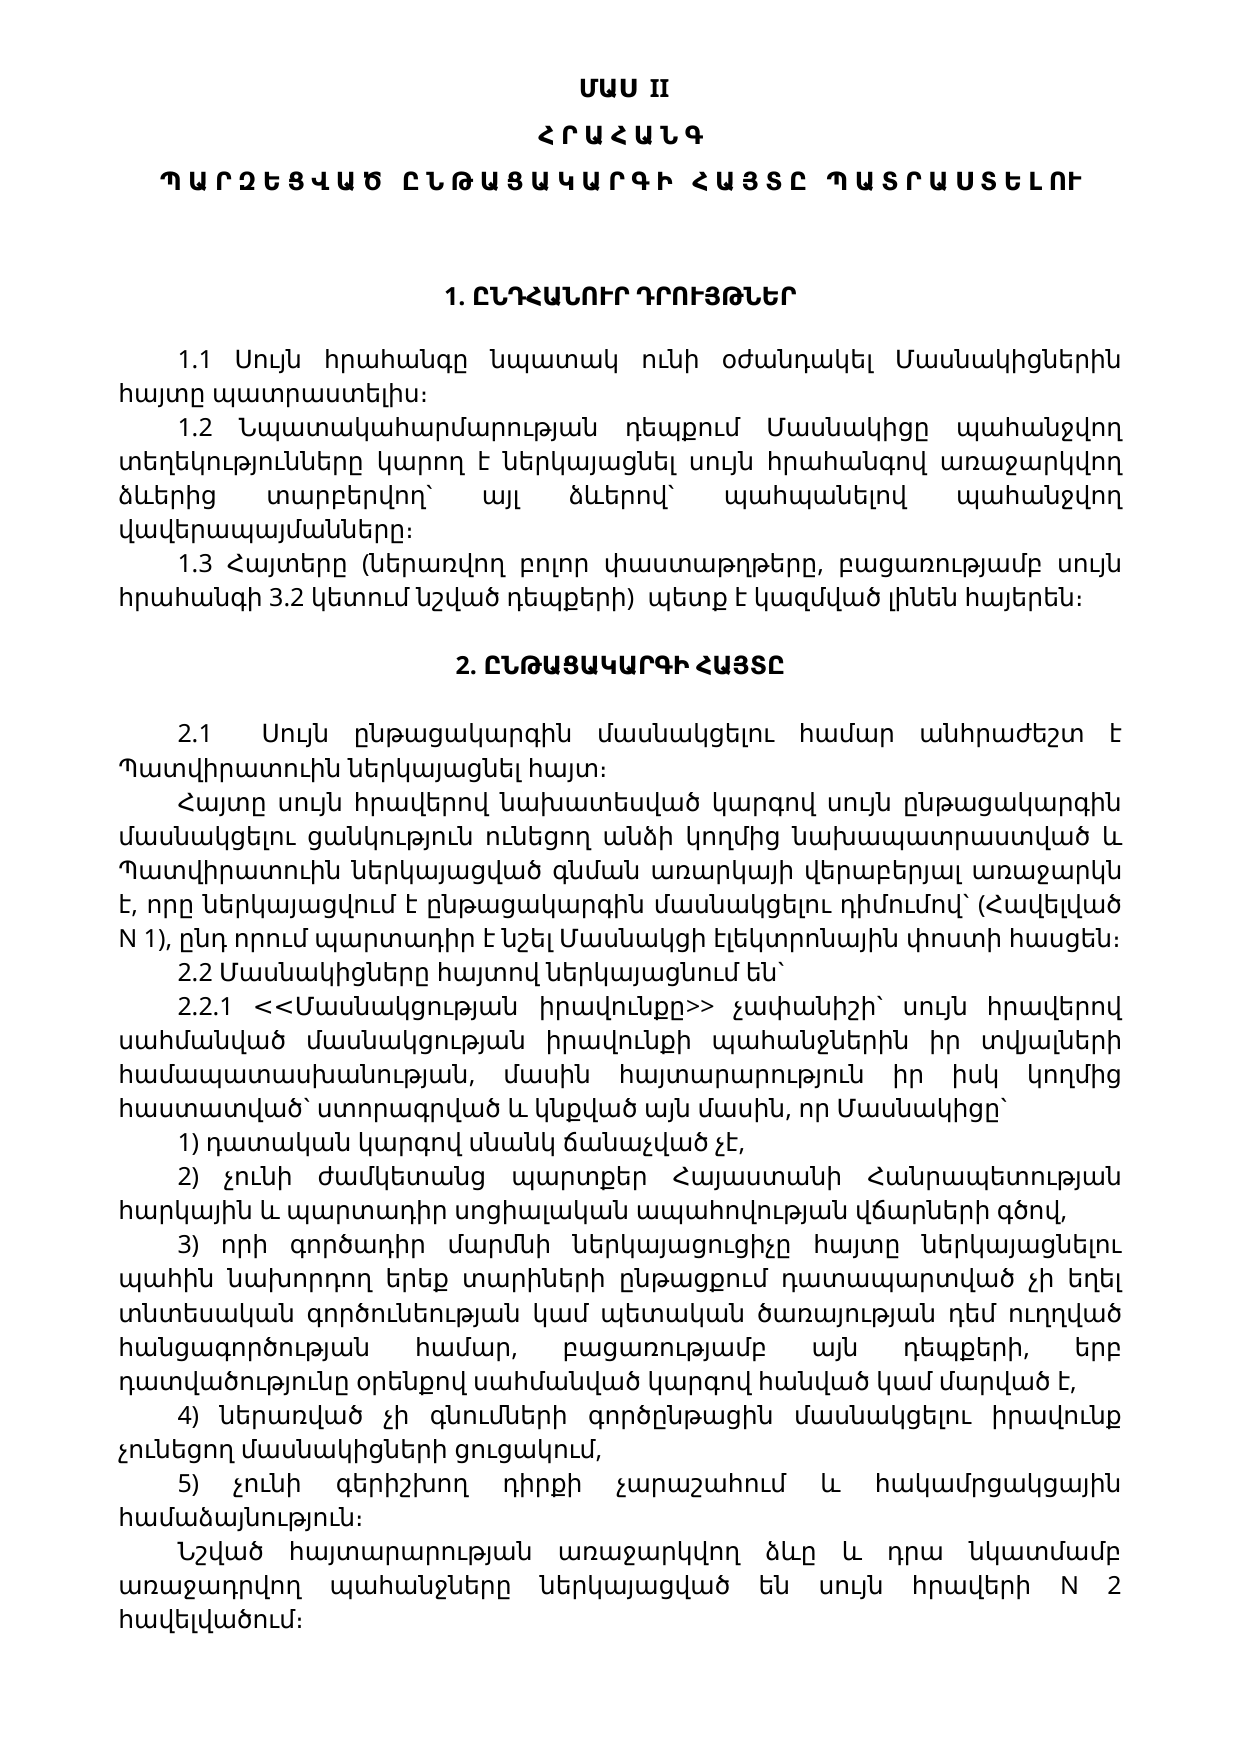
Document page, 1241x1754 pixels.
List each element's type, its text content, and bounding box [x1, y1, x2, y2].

text 2.2 Մասնակիցները հայտով ներկայացնում են` [118, 954, 1122, 989]
text 2.2.1 <<Մասնակցության իրավունքը>> չափանիշի` սույն հրավերով սահմանված մասնակցության իրավունքի պահանջներին իր տվյալների համապատասխանության, մասին հայտարարություն իր իսկ կողմից հաստատված` ստորագրված և կնքված այն մասին, որ Մասնակիցը` [118, 989, 1122, 1125]
text Հ Ր Ա Հ Ա Ն Գ [118, 117, 1123, 151]
text 1. ԸՆԴՀԱՆՈՒՐ ԴՐՈՒՅԹՆԵՐ [118, 279, 1122, 313]
text 2.1 Սույն ընթացակարգին մասնակցելու համար անհրաժեշտ է Պատվիրատուին ներկայացնել հայտ։ [118, 716, 1122, 784]
text 2. ԸՆԹԱՑԱԿԱՐԳԻ ՀԱՅՏԸ [118, 648, 1122, 682]
text 4) ներառված չի գնումների գործընթացին մասնակցելու իրավունք չունեցող մասնակիցների ցուցակում, [118, 1397, 1122, 1466]
text ՄԱՍ II [118, 71, 1123, 105]
text Նշված հայտարարության առաջարկվող ձևը և դրա նկատմամբ առաջադրվող պահանջները ներկայացված են սույն հրավերի N 2 հավելվածում։ [118, 1534, 1122, 1636]
text 3) որի գործադիր մարմնի ներկայացուցիչը հայտը ներկայացնելու պահին նախորդող երեք տարիների ընթացքում դատապարտված չի եղել տնտեսական գործունեության կամ պետական ծառայության դեմ ուղղված հանցագործության համար, բացառությամբ այն դեպքերի, երբ դատվածությունը օրենքով սահմանված կարգով հանված կամ մարված է, [118, 1227, 1122, 1397]
text 1) դատական կարգով սնանկ ճանաչված չէ, [118, 1125, 1122, 1159]
text 2) չունի ժամկետանց պարտքեր Հայաստանի Հանրապետության հարկային և պարտադիր սոցիալական ապահովության վճարների գծով, [118, 1159, 1122, 1227]
text Հայտը սույն հրավերով նախատեսված կարգով սույն ընթացակարգին մասնակցելու ցանկություն ունեցող անձի կողմից նախապատրաստված և Պատվիրատուին ներկայացված գնման առարկայի վերաբերյալ առաջարկն է, որը ներկայացվում է ընթացակարգին մասնակցելու դիմումով` (Հավելված N 1), ընդ որում պարտադիր է նշել Մասնակցի էլեկտրոնային փոստի հասցեն։ [118, 784, 1122, 954]
text 5) չունի գերիշխող դիրքի չարաշահում և հակամրցակցային համաձայնություն։ [118, 1466, 1122, 1534]
text 1.1 Սույն հրահանգը նպատակ ունի օժանդակել Մասնակիցներին հայտը պատրաստելիս։ [118, 341, 1122, 409]
text 1.3 Հայտերը (ներառվող բոլոր փաստաթղթերը, բացառությամբ սույն հրահանգի 3.2 կետում նշված դեպքերի) պետք է կազմված լինեն հայերեն։ [118, 546, 1122, 614]
text 1.2 Նպատակահարմարության դեպքում Մասնակիցը պահանջվող տեղեկությունները կարող է ներկայացնել սույն հրահանգով առաջարկվող ձևերից տարբերվող` այլ ձևերով` պահպանելով պահանջվող վավերապայմանները։ [118, 409, 1122, 546]
text Պ Ա Ր Զ Ե Ց Վ Ա Ծ Ը Ն Թ Ա Ց Ա Կ Ա Ր Գ Ի Հ Ա Յ Տ Ը Պ Ա Տ Ր Ա Ս Տ Ե Լ ՈՒ [118, 164, 1123, 198]
